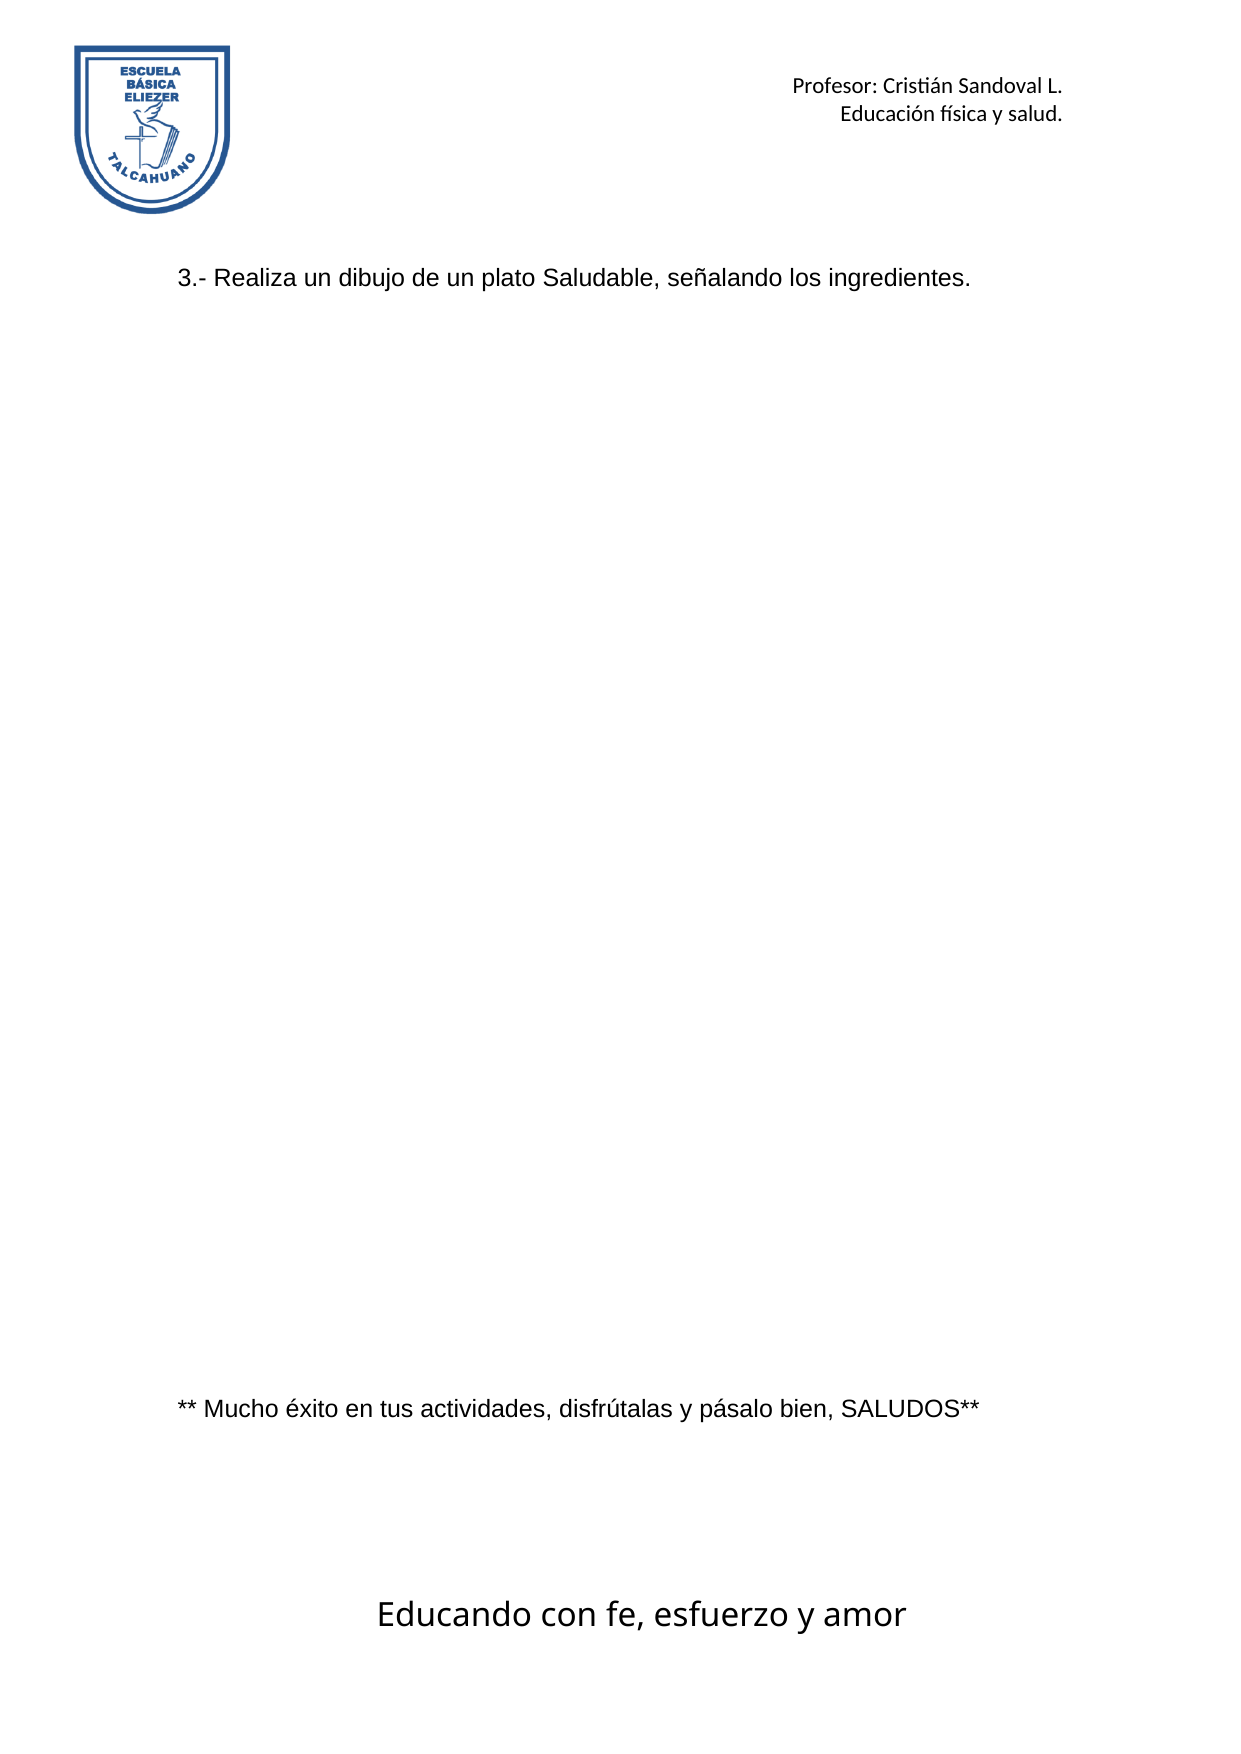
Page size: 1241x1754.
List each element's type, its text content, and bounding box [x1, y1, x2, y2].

text ** Mucho éxito en tus actividades, disfrútalas y pásalo bien, SALUDOS** [177, 1393, 1063, 1422]
picture [73, 44, 231, 215]
text 3.- Realiza un dibujo de un plato Saludable, señalando los ingredientes. [177, 263, 1063, 291]
